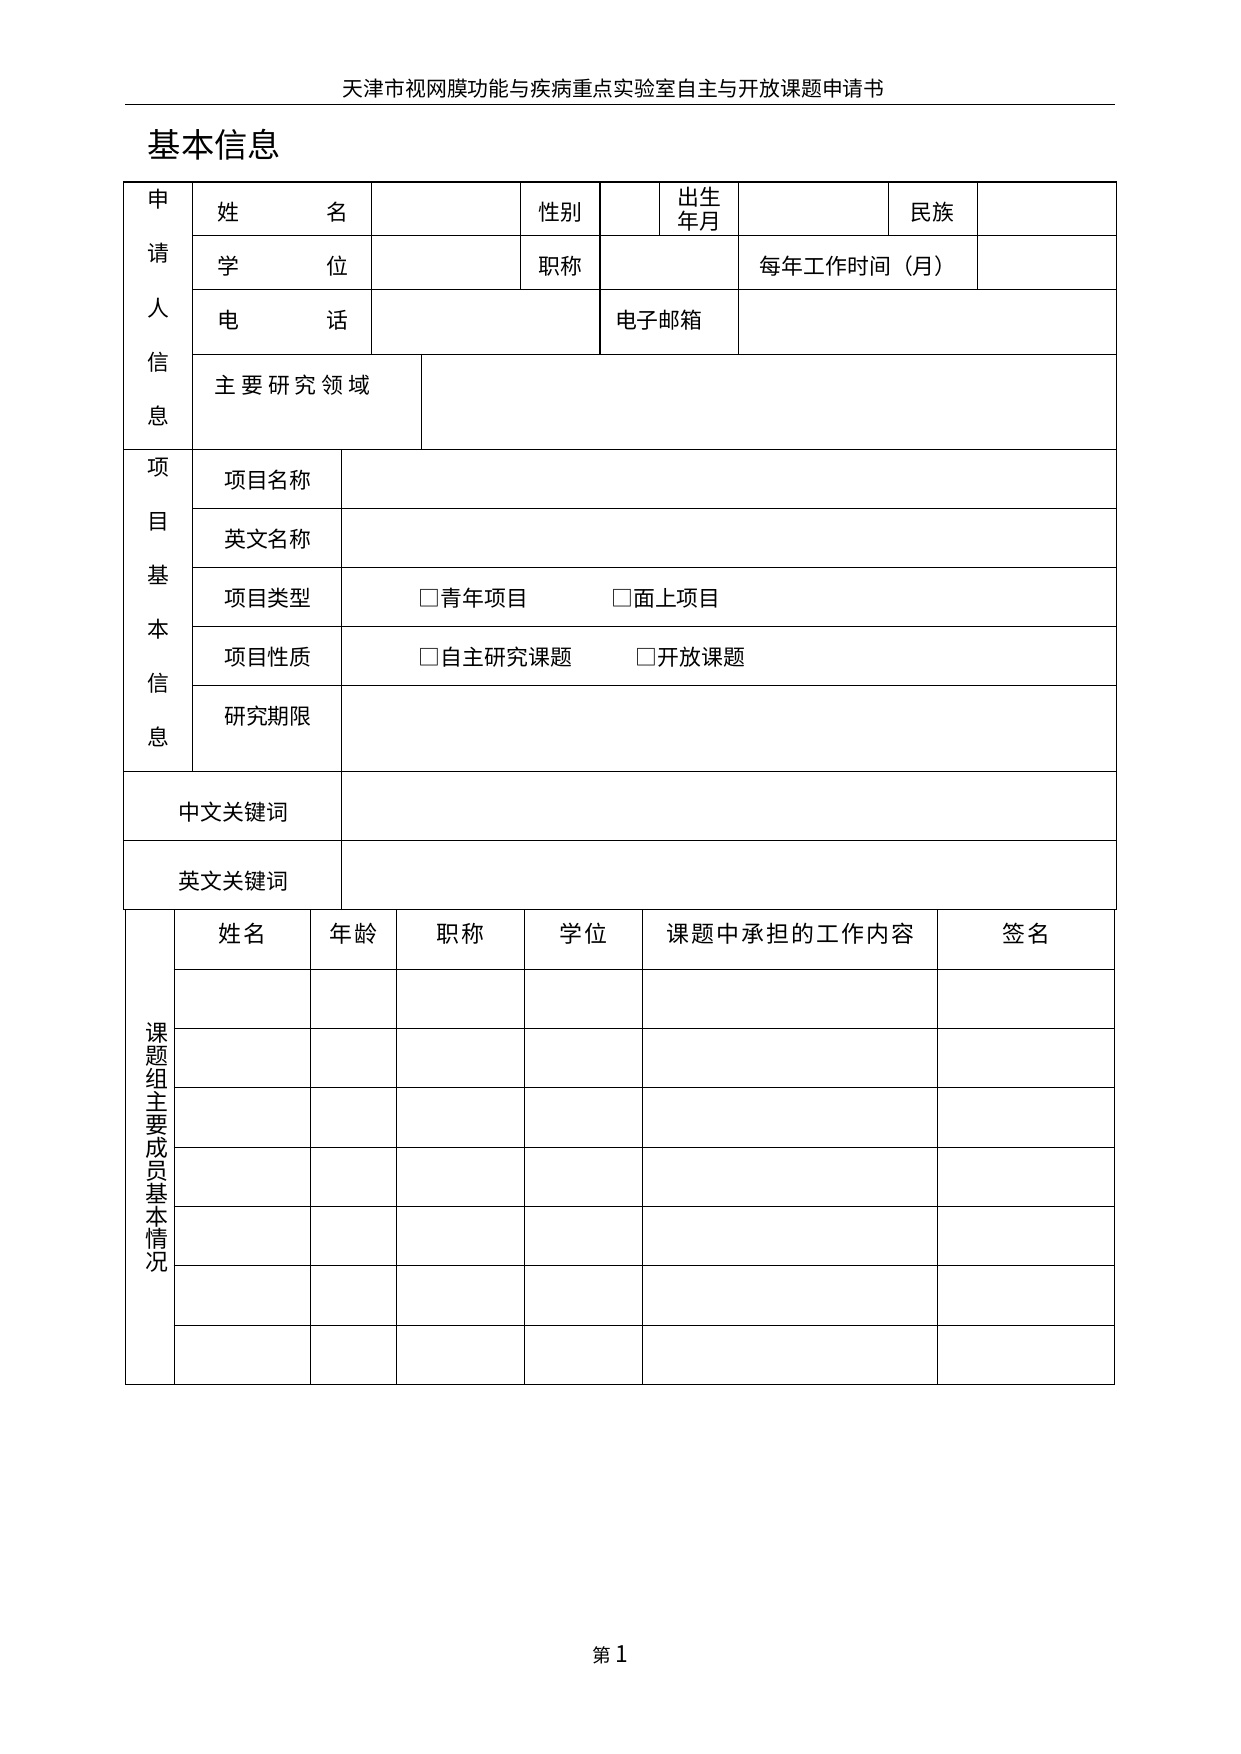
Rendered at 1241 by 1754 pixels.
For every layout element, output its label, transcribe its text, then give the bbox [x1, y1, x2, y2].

table_header 申请人信息 [124, 183, 192, 449]
table_cell [938, 970, 1114, 1028]
table_cell [342, 772, 1116, 840]
table_cell [525, 1088, 642, 1147]
table_cell [978, 236, 1116, 289]
table_cell [397, 1266, 524, 1325]
table_cell 研究期限 [193, 686, 341, 771]
table_cell [175, 1148, 310, 1206]
table_cell [525, 1029, 642, 1087]
table_cell [397, 1088, 524, 1147]
table_cell 英文名称 [193, 509, 341, 567]
table_cell [525, 1266, 642, 1325]
table_cell [175, 1266, 310, 1325]
table_cell [643, 1148, 937, 1206]
table_cell [372, 290, 599, 354]
table_header 民族 [889, 183, 977, 235]
table_cell [342, 686, 1116, 771]
table_cell [311, 1029, 396, 1087]
table_cell [938, 1266, 1114, 1325]
table_cell 学位 [525, 910, 642, 968]
table_cell [175, 1088, 310, 1147]
table_cell 项目名称 [193, 450, 341, 508]
table_cell 学 位 [193, 236, 371, 289]
table_header [601, 183, 659, 235]
table_cell [397, 1326, 524, 1384]
table_cell [643, 1029, 937, 1087]
table_cell 英文关键词 [124, 841, 341, 909]
table_cell [643, 1088, 937, 1147]
table_cell [175, 970, 310, 1028]
table_cell [397, 1207, 524, 1265]
table_cell [643, 1266, 937, 1325]
table_cell [938, 1326, 1114, 1384]
table_cell □自主研究课题 □开放课题 [342, 627, 1116, 685]
table_header [978, 183, 1116, 235]
table_cell 签名 [938, 910, 1114, 968]
table_cell [397, 1029, 524, 1087]
table_cell [311, 1207, 396, 1265]
table_header 姓 名 [193, 183, 371, 235]
table_cell 电 话 [193, 290, 371, 354]
table_cell [342, 509, 1116, 567]
table_cell 课题组主要成员基本情况 [126, 910, 174, 1384]
table_cell 每年工作时间（月） [739, 236, 977, 289]
table_header [739, 183, 888, 235]
table_cell 项目基本信息 [124, 450, 192, 771]
table_cell [175, 1207, 310, 1265]
table_cell [422, 355, 1116, 449]
table_cell [311, 1148, 396, 1206]
table_cell [643, 970, 937, 1028]
table_cell [342, 841, 1116, 909]
table_header 出生年月 [660, 183, 738, 235]
table_cell [397, 1148, 524, 1206]
table_cell [397, 970, 524, 1028]
table_cell [311, 1088, 396, 1147]
table_cell [938, 1029, 1114, 1087]
table_cell [175, 1326, 310, 1384]
table_cell [372, 236, 520, 289]
table_cell [739, 290, 1116, 354]
table_cell [938, 1148, 1114, 1206]
table_cell [311, 1266, 396, 1325]
table_cell 课题中承担的工作内容 [643, 910, 937, 968]
table_cell [311, 970, 396, 1028]
table_cell [525, 1207, 642, 1265]
table_cell □青年项目 □面上项目 [342, 568, 1116, 626]
table_cell 项目性质 [193, 627, 341, 685]
table_cell [938, 1088, 1114, 1147]
table_cell [525, 1148, 642, 1206]
table_cell 年龄 [311, 910, 396, 968]
table_cell [525, 1326, 642, 1384]
table_cell [311, 1326, 396, 1384]
table_cell 中文关键词 [124, 772, 341, 840]
table_cell [938, 1207, 1114, 1265]
table_cell [175, 1029, 310, 1087]
table_cell [525, 970, 642, 1028]
table_cell 电子邮箱 [601, 290, 738, 354]
table_cell [601, 236, 738, 289]
table_cell [342, 450, 1116, 508]
table_cell [643, 1207, 937, 1265]
text 基本信息 [147, 119, 1128, 167]
table_cell 主 要 研 究 领 域 [193, 355, 421, 449]
table_cell 姓名 [175, 910, 310, 968]
table_cell 项目类型 [193, 568, 341, 626]
table_header 性别 [521, 183, 599, 235]
table_cell 职称 [397, 910, 524, 968]
table_header [372, 183, 520, 235]
table_cell 职称 [521, 236, 599, 289]
table_cell [643, 1326, 937, 1384]
